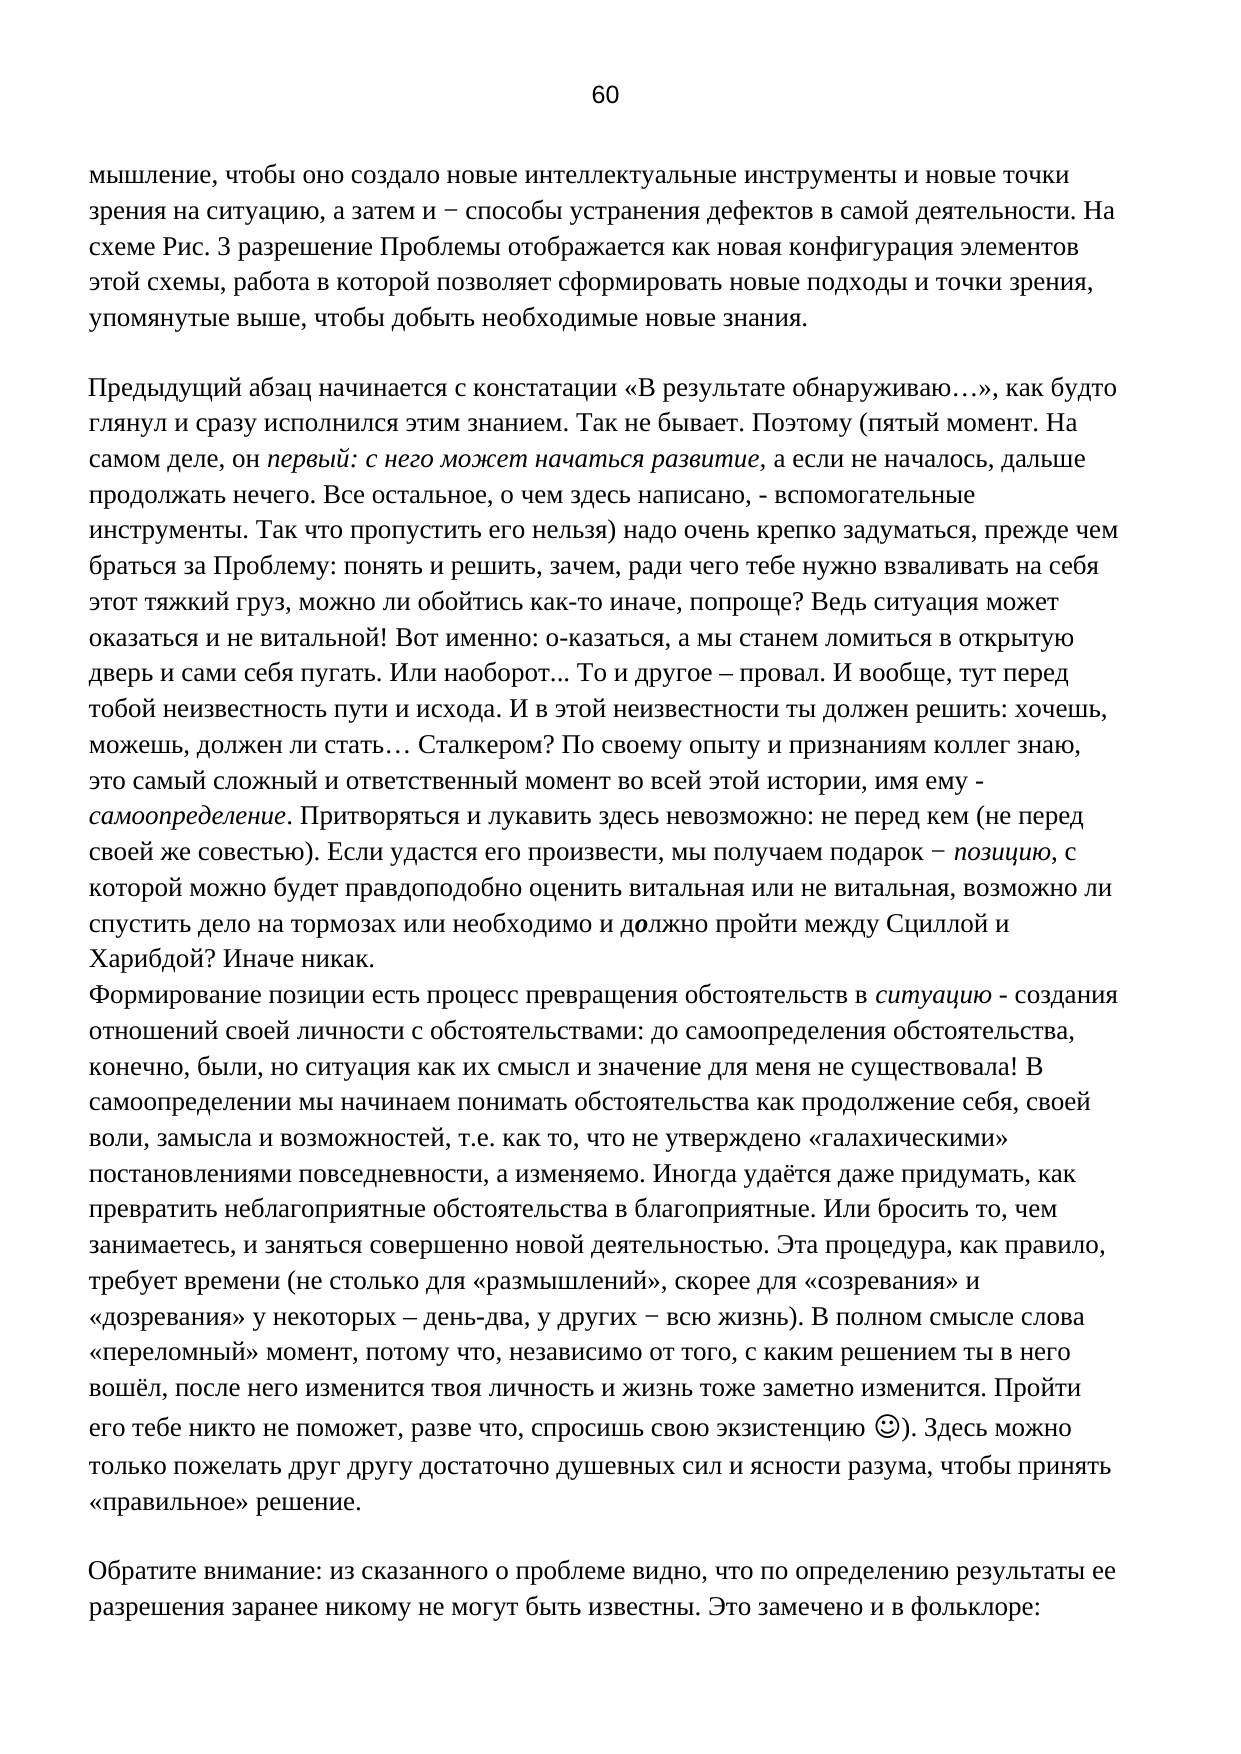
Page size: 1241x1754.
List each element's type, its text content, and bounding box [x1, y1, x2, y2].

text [88, 1554, 1122, 1621]
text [88, 158, 1122, 332]
text Предыдущий абзац начинается с констатации «В результате обнаруживаю…», как будто глянул и сразу исполнился этим знанием. Так не бывает. Поэтому (пятый момент. На самом деле, он первый: с него может начаться развитие, а если не началось, дальше продолжать нечего. Все остальное, о чем здесь написано, - вспомогательные инструменты. Так что пропустить его нельзя) надо очень крепко задуматься, прежде чем браться за Проблему: понять и решить, зачем, ради чего тебе нужно взваливать на себя этот тяжкий груз, можно ли обойтись как-то иначе, попроще? Ведь ситуация может оказаться и не витальной! Вот именно: о-казаться, а мы станем ломиться в открытую дверь и сами себя пугать. Или наоборот... То и другое – провал. И вообще, тут перед тобой неизвестность пути и исхода. И в этой неизвестности ты должен решить: хочешь, можешь, должен ли стать… Сталкером? По своему опыту и признаниям коллег знаю, это самый сложный и ответственный момент во всей этой истории, имя ему - самоопределение. Притворяться и лукавить здесь невозможно: не перед кем (не перед своей же совестью). Если удастся его произвести, мы получаем подарок − позицию, с которой можно будет правдоподобно оценить витальная или не витальная, возможно ли спустить дело на тормозах или необходимо и должно пройти между Сциллой и Харибдой? Иначе никак. Формирование позиции есть процесс превращения обстоятельств в ситуацию - создания отношений своей личности с обстоятельствами: до самоопределения обстоятельства, конечно, были, но ситуация как их смысл и значение для меня не существовала! В самоопределении мы начинаем понимать обстоятельства как продолжение себя, своей воли, замысла и возможностей, т.е. как то, что не утверждено «галахическими» постановлениями повседневности, а изменяемо. Иногда удаётся даже придумать, как превратить неблагоприятные обстоятельства в благоприятные. Или бросить то, чем занимаетесь, и заняться совершенно новой деятельностью. Эта процедура, как правило, требует времени (не столько для «размышлений», скорее для «созревания» и «дозревания» у некоторых – день-два, у других − всю жизнь). В полном смысле слова «переломный» момент, потому что, независимо от того, с каким решением ты в него вошёл, после него изменится твоя личность и жизнь тоже заметно изменится. Пройти его тебе никто не поможет, разве что, спросишь свою экзистенцию ☺). Здесь можно только пожелать друг другу достаточно душевных сил и ясности разума, чтобы принять «правильное» решение. [88, 371, 1122, 1516]
